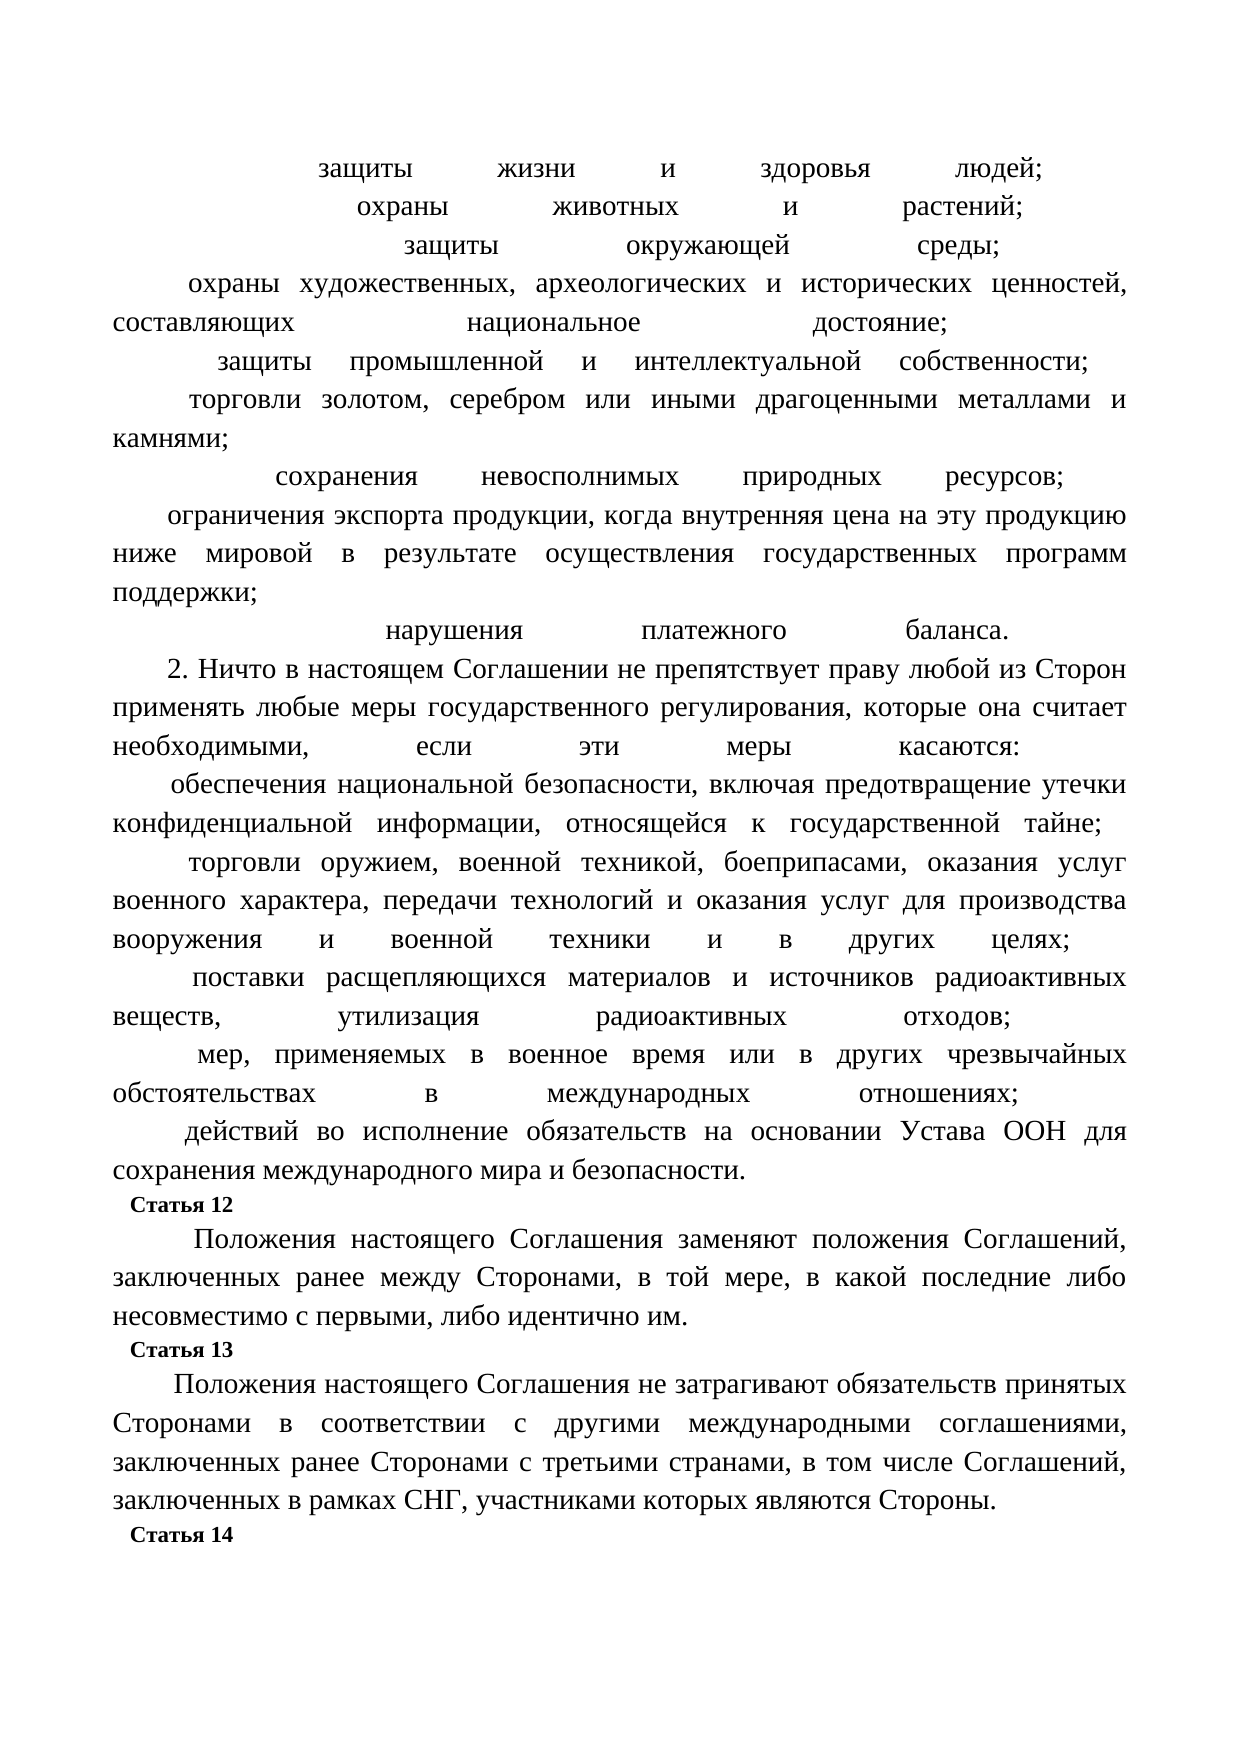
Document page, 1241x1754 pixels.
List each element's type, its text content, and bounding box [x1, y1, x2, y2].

text Статья 13 [112, 1336, 1128, 1363]
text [112, 150, 1128, 1186]
text Положения настоящего Соглашения не затрагивают обязательств принятых Сторонами в соответствии с другими международными соглашениями, заключенных ранее Сторонами с третьими странами, в том числе Соглашений, заключенных в рамках СНГ, участниками которых являются Стороны. [112, 1367, 1128, 1516]
text Положения настоящего Соглашения заменяют положения Соглашений, заключенных ранее между Сторонами, в той мере, в какой последние либо несовместимо с первыми, либо идентично им. [112, 1221, 1128, 1331]
text Статья 14 [112, 1521, 1128, 1547]
text Статья 12 [112, 1191, 1128, 1217]
